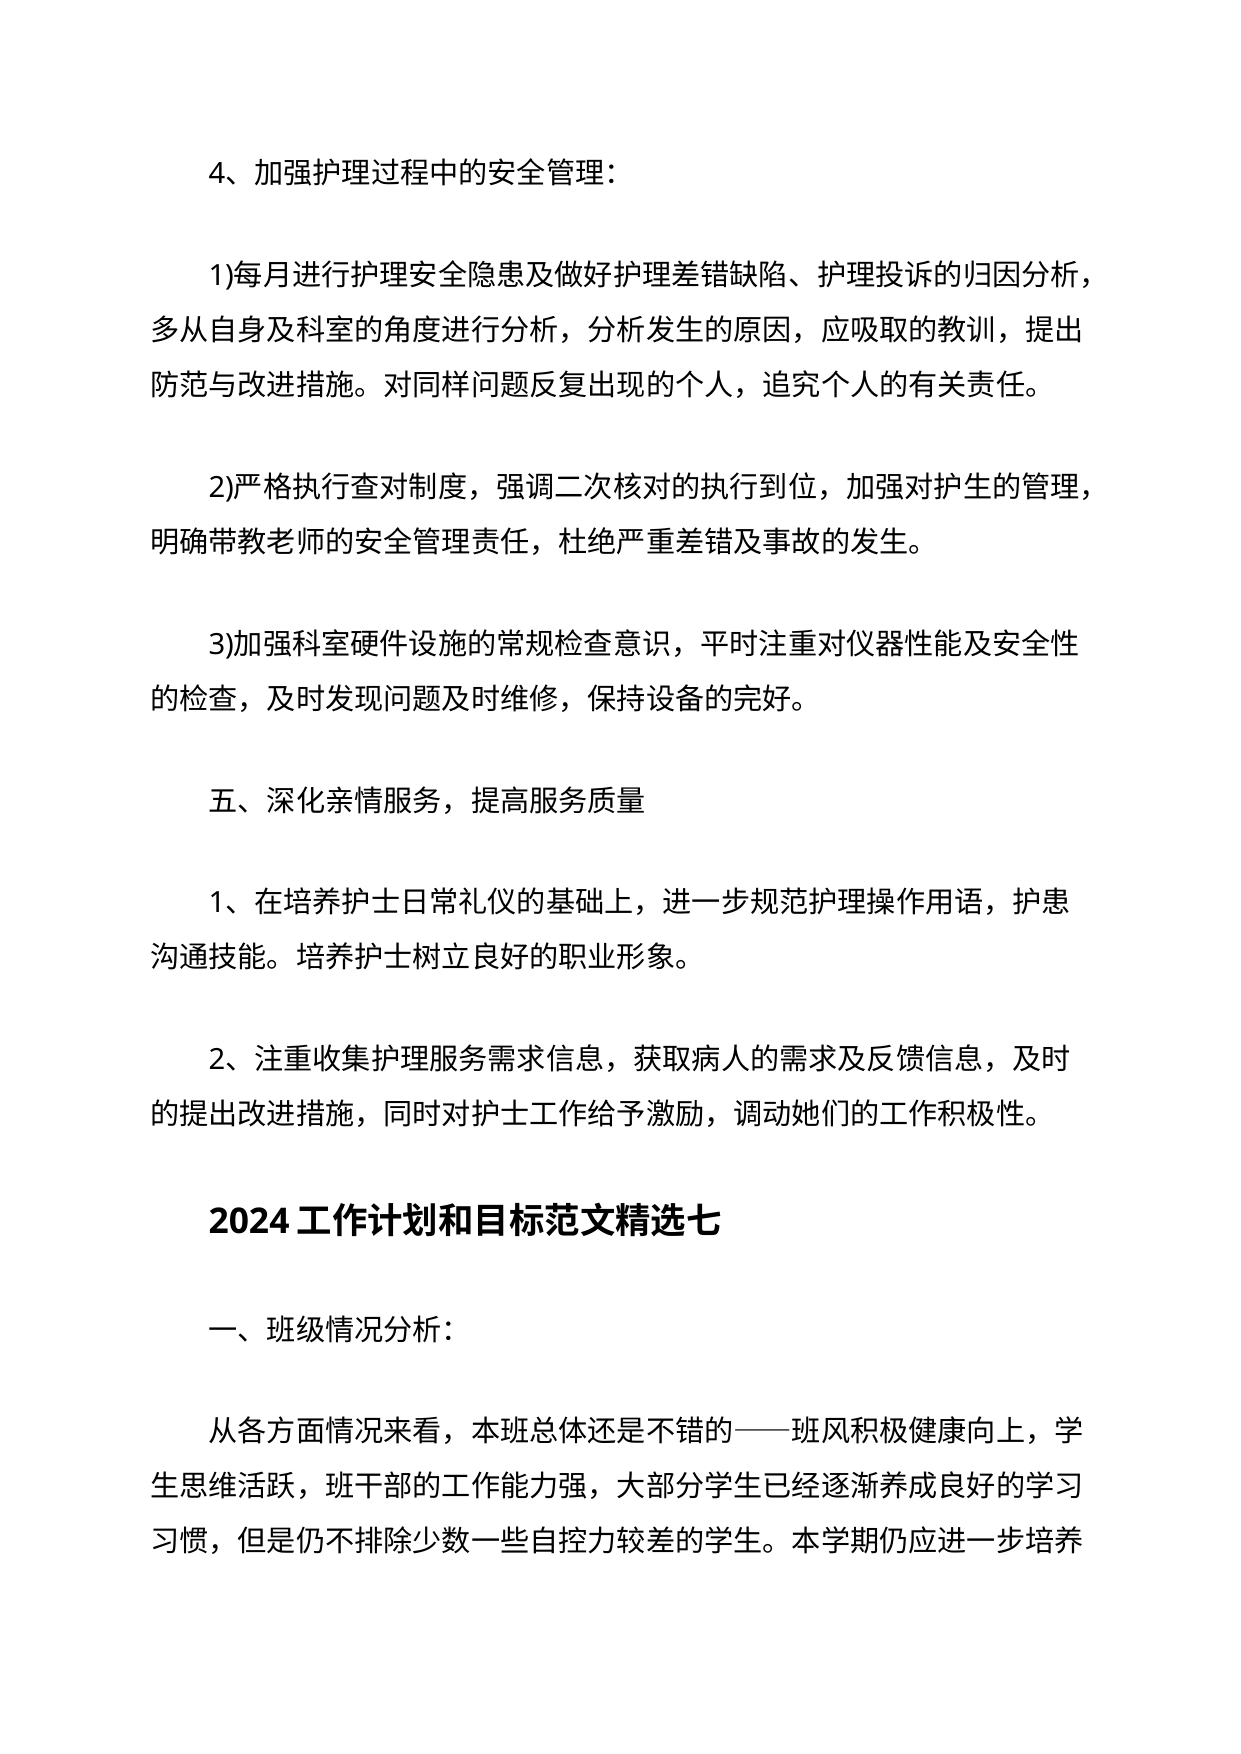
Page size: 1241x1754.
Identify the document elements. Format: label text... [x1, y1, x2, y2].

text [150, 1408, 1090, 1560]
text 一、班级情况分析： [150, 1306, 1090, 1348]
text 1、在培养护士日常礼仪的基础上，进一步规范护理操作用语，护患沟通技能。培养护士树立良好的职业形象。 [150, 879, 1090, 976]
text 2024工作计划和目标范文精选七 [150, 1192, 1090, 1244]
text 2、注重收集护理服务需求信息，获取病人的需求及反馈信息，及时的提出改进措施，同时对护士工作给予激励，调动她们的工作积极性。 [150, 1036, 1090, 1133]
text 4、加强护理过程中的安全管理： [150, 150, 1090, 192]
text 2)严格执行查对制度，强调二次核对的执行到位，加强对护生的管理，明确带教老师的安全管理责任，杜绝严重差错及事故的发生。 [150, 464, 1090, 561]
text 五、深化亲情服务，提高服务质量 [150, 777, 1090, 819]
text 1)每月进行护理安全隐患及做好护理差错缺陷、护理投诉的归因分析，多从自身及科室的角度进行分析，分析发生的原因，应吸取的教训，提出防范与改进措施。对同样问题反复出现的个人，追究个人的有关责任。 [150, 252, 1090, 404]
text 3)加强科室硬件设施的常规检查意识，平时注重对仪器性能及安全性的检查，及时发现问题及时维修，保持设备的完好。 [150, 620, 1090, 718]
